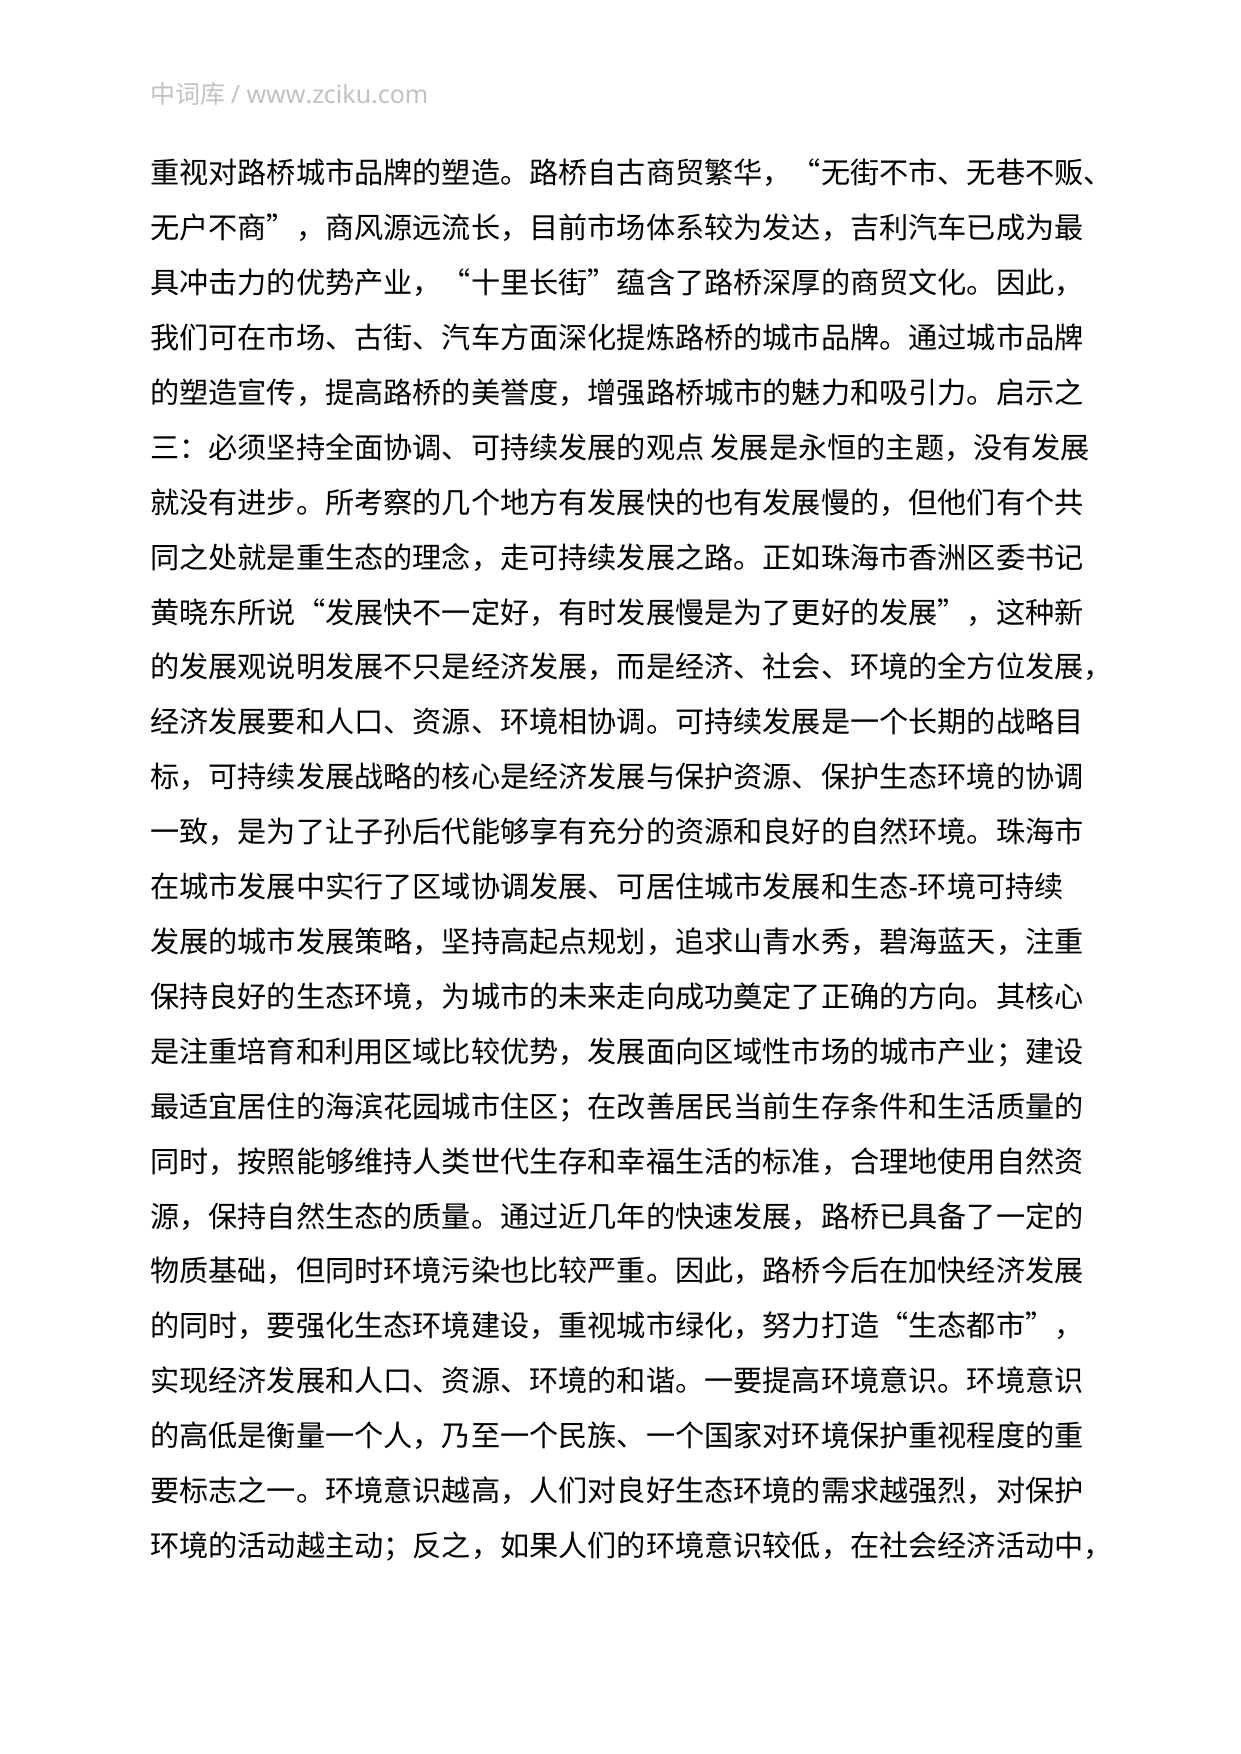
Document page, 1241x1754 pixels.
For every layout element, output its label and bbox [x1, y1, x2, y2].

text [150, 150, 1090, 1565]
